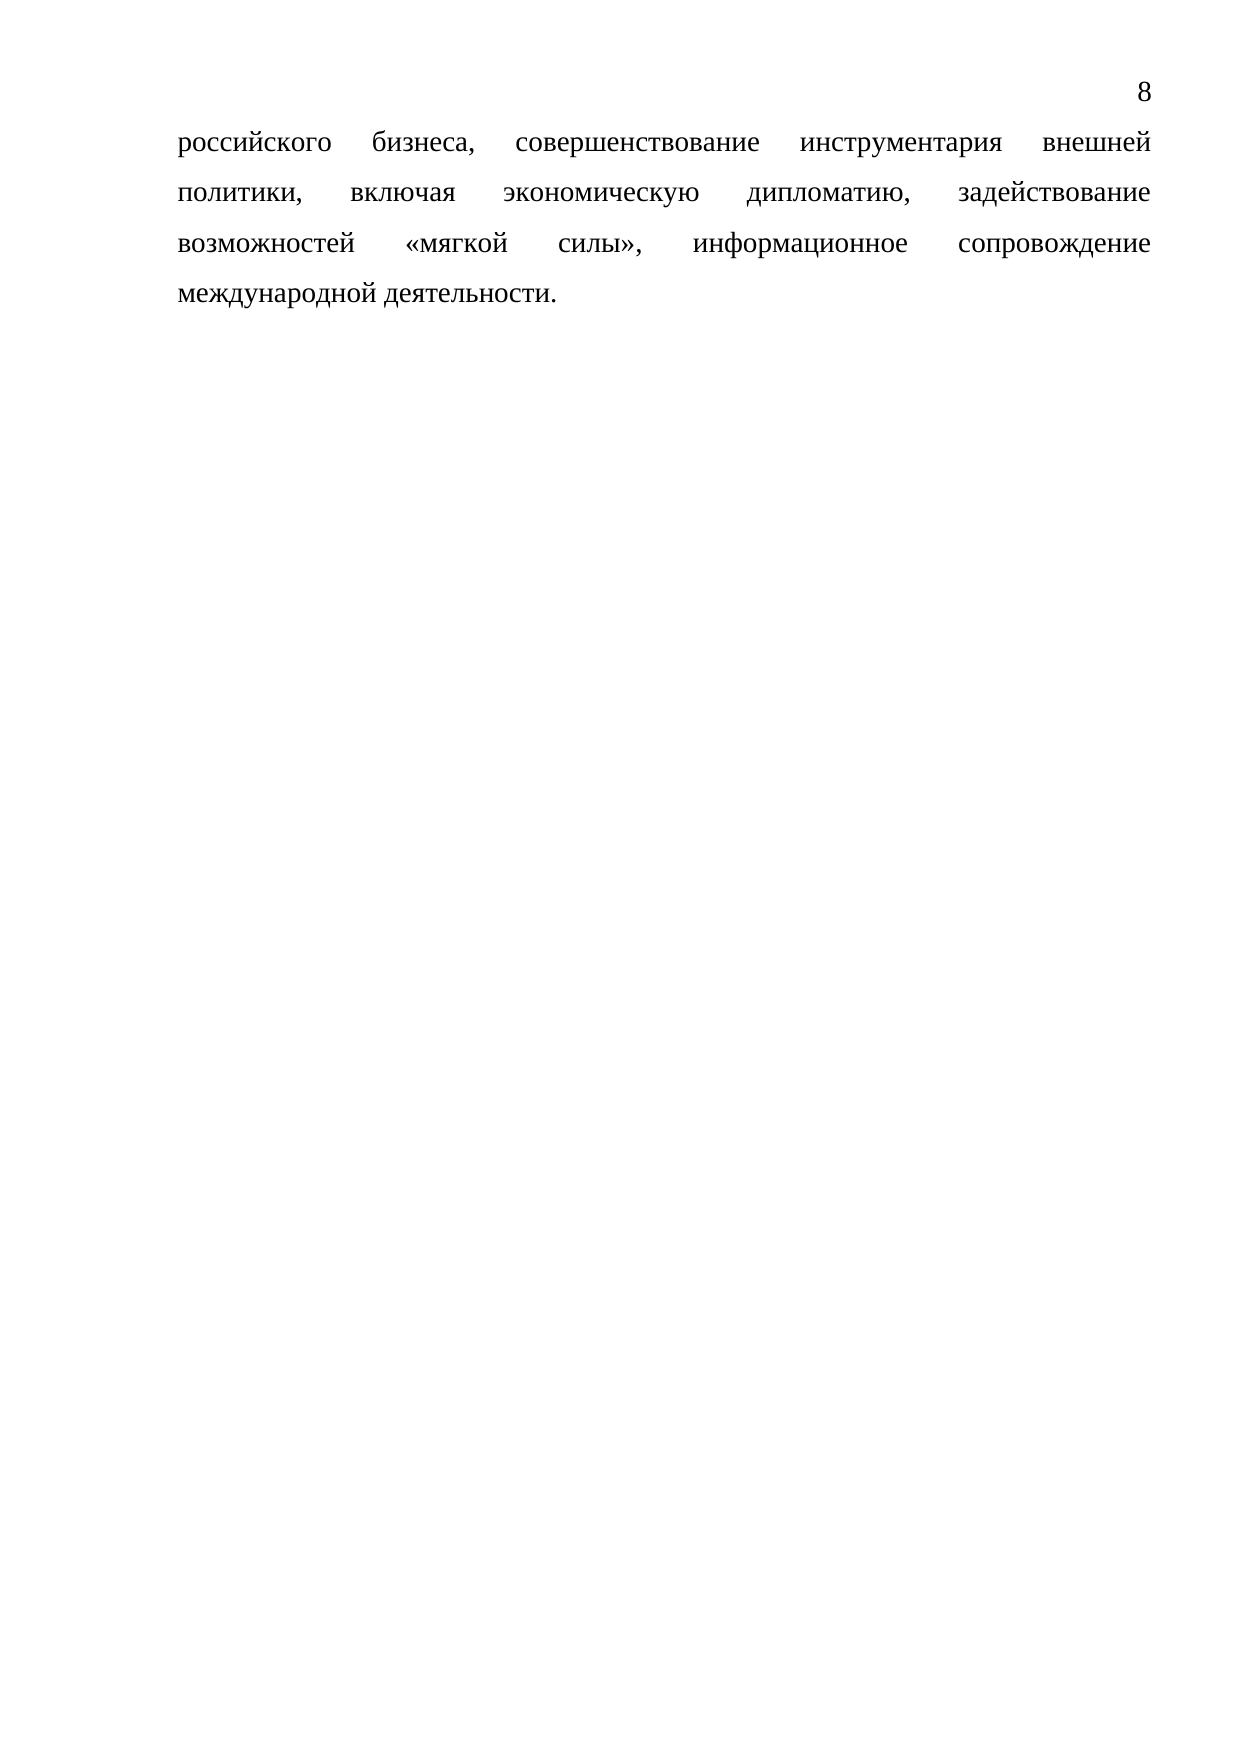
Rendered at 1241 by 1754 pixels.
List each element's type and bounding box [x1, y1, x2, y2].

text [177, 124, 1152, 308]
